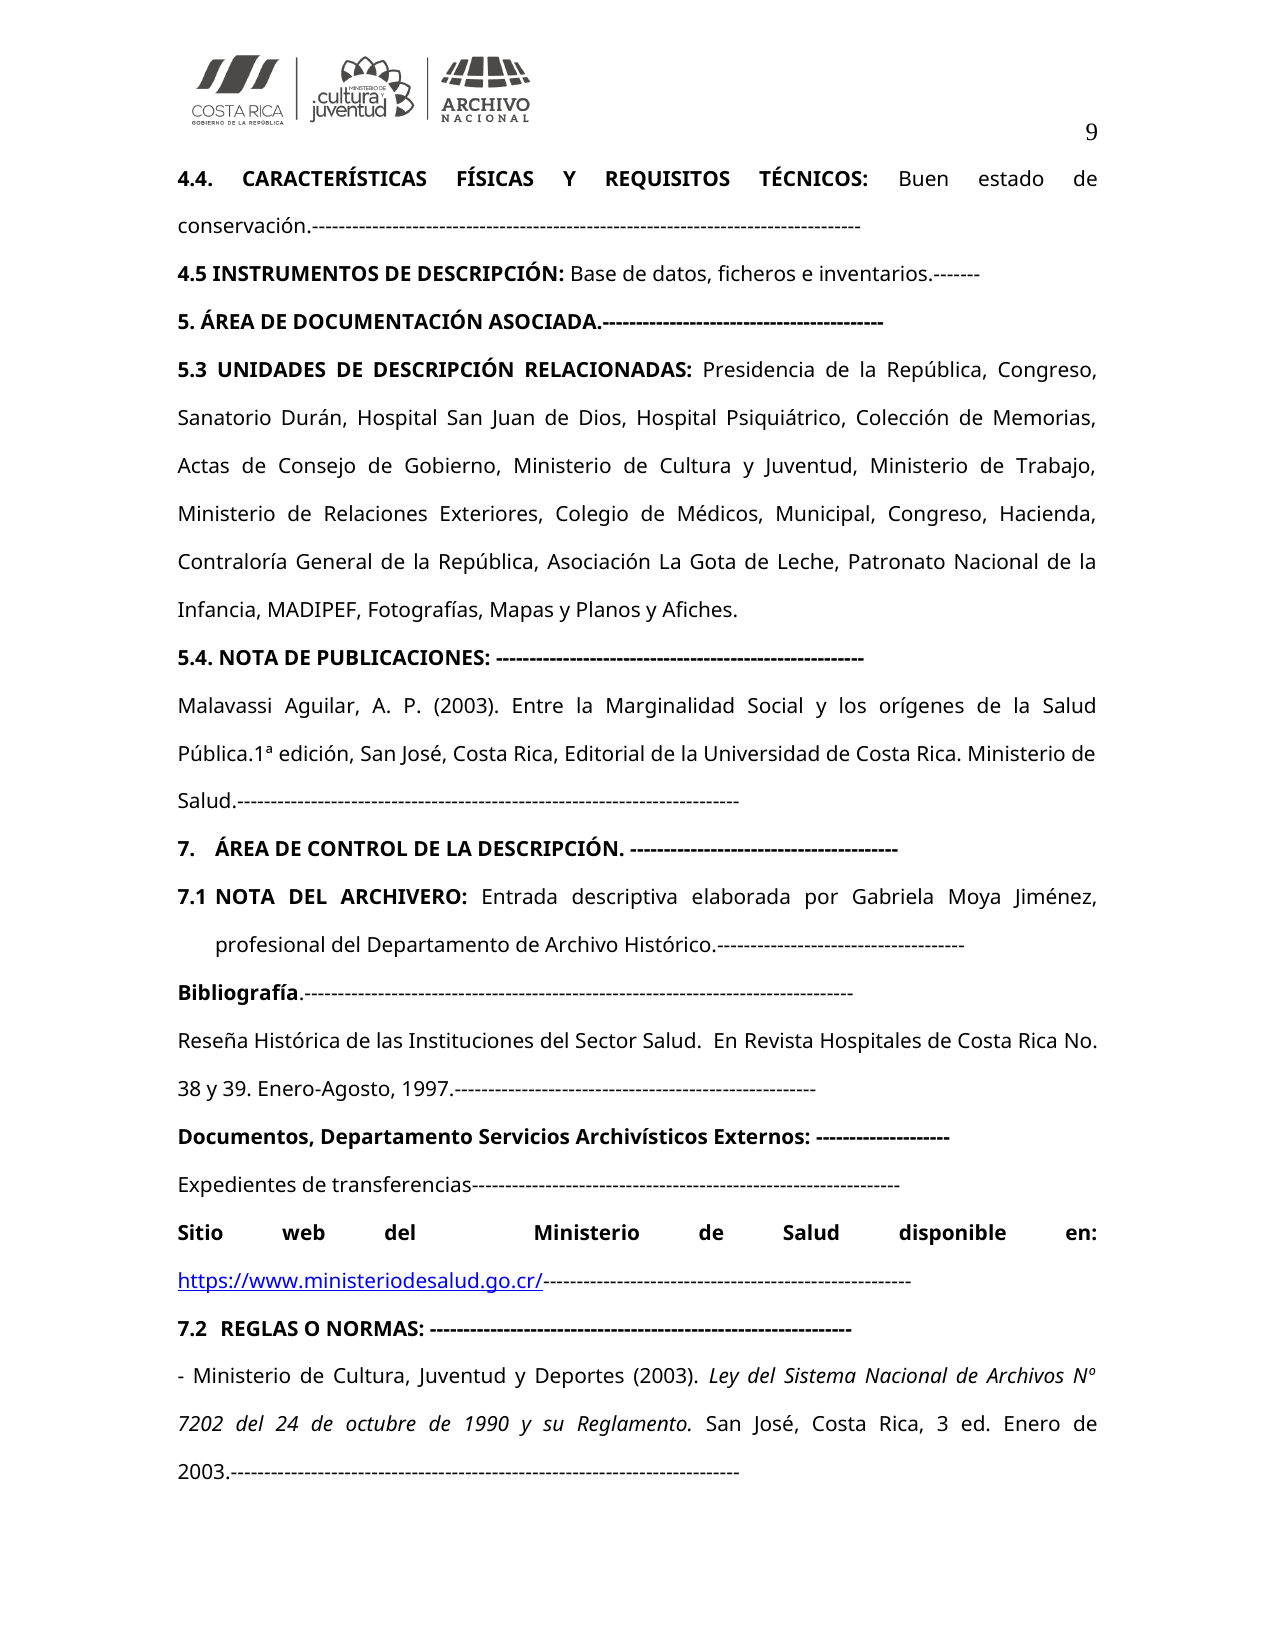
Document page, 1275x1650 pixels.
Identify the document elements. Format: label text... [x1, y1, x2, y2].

list NOTA DEL ARCHIVERO: Entrada descriptiva elaborada por Gabriela Moya Jiménez, profesional del Departamento de Archivo Histórico.------------------------------------- [177, 866, 1098, 962]
text Bibliografía.---------------------------------------------------------------------------------- [177, 962, 1098, 1010]
text 4.5 INSTRUMENTOS DE DESCRIPCIÓN: Base de datos, ficheros e inventarios.------- [177, 243, 1098, 291]
text Sitio web del Ministerio de Salud disponible en: https://www.ministeriodesalud.go.cr/------------------------------------------------------- [177, 1202, 1098, 1298]
text 5.4. NOTA DE PUBLICACIONES: ------------------------------------------------------- [177, 627, 1098, 675]
text 5.3 UNIDADES DE DESCRIPCIÓN RELACIONADAS: Presidencia de la República, Congreso, Sanatorio Durán, Hospital San Juan de Dios, Hospital Psiquiátrico, Colección de Memorias, Actas de Consejo de Gobierno, Ministerio de Cultura y Juventud, Ministerio de Trabajo, Ministerio de Relaciones Exteriores, Colegio de Médicos, Municipal, Congreso, Hacienda, Contraloría General de la República, Asociación La Gota de Leche, Patronato Nacional de la Infancia, MADIPEF, Fotografías, Mapas y Planos y Afiches. [177, 339, 1098, 627]
text 4.4. CARACTERÍSTICAS FÍSICAS Y REQUISITOS TÉCNICOS: Buen estado de conservación.---------------------------------------------------------------------------------- [177, 148, 1098, 243]
list REGLAS O NORMAS: --------------------------------------------------------------- [177, 1298, 1098, 1346]
picture [177, 40, 543, 139]
text Expedientes de transferencias---------------------------------------------------------------- [177, 1154, 1098, 1202]
text Documentos, Departamento Servicios Archivísticos Externos: -------------------- [177, 1106, 1098, 1154]
text Reseña Histórica de las Instituciones del Sector Salud. En Revista Hospitales de Costa Rica No. 38 y 39. Enero-Agosto, 1997.------------------------------------------------------ [177, 1010, 1098, 1106]
list ÁREA DE CONTROL DE LA DESCRIPCIÓN. ---------------------------------------- [177, 818, 1098, 866]
text Malavassi Aguilar, A. P. (2003). Entre la Marginalidad Social y los orígenes de la Salud Pública.1ª edición, San José, Costa Rica, Editorial de la Universidad de Costa Rica. Ministerio de Salud.--------------------------------------------------------------------------- [177, 675, 1098, 818]
text - Ministerio de Cultura, Juventud y Deportes (2003). Ley del Sistema Nacional de Archivos Nº 7202 del 24 de octubre de 1990 y su Reglamento. San José, Costa Rica, 3 ed. Enero de 2003.---------------------------------------------------------------------------- [177, 1346, 1098, 1489]
text 5. ÁREA DE DOCUMENTACIÓN ASOCIADA.------------------------------------------ [177, 291, 1098, 339]
